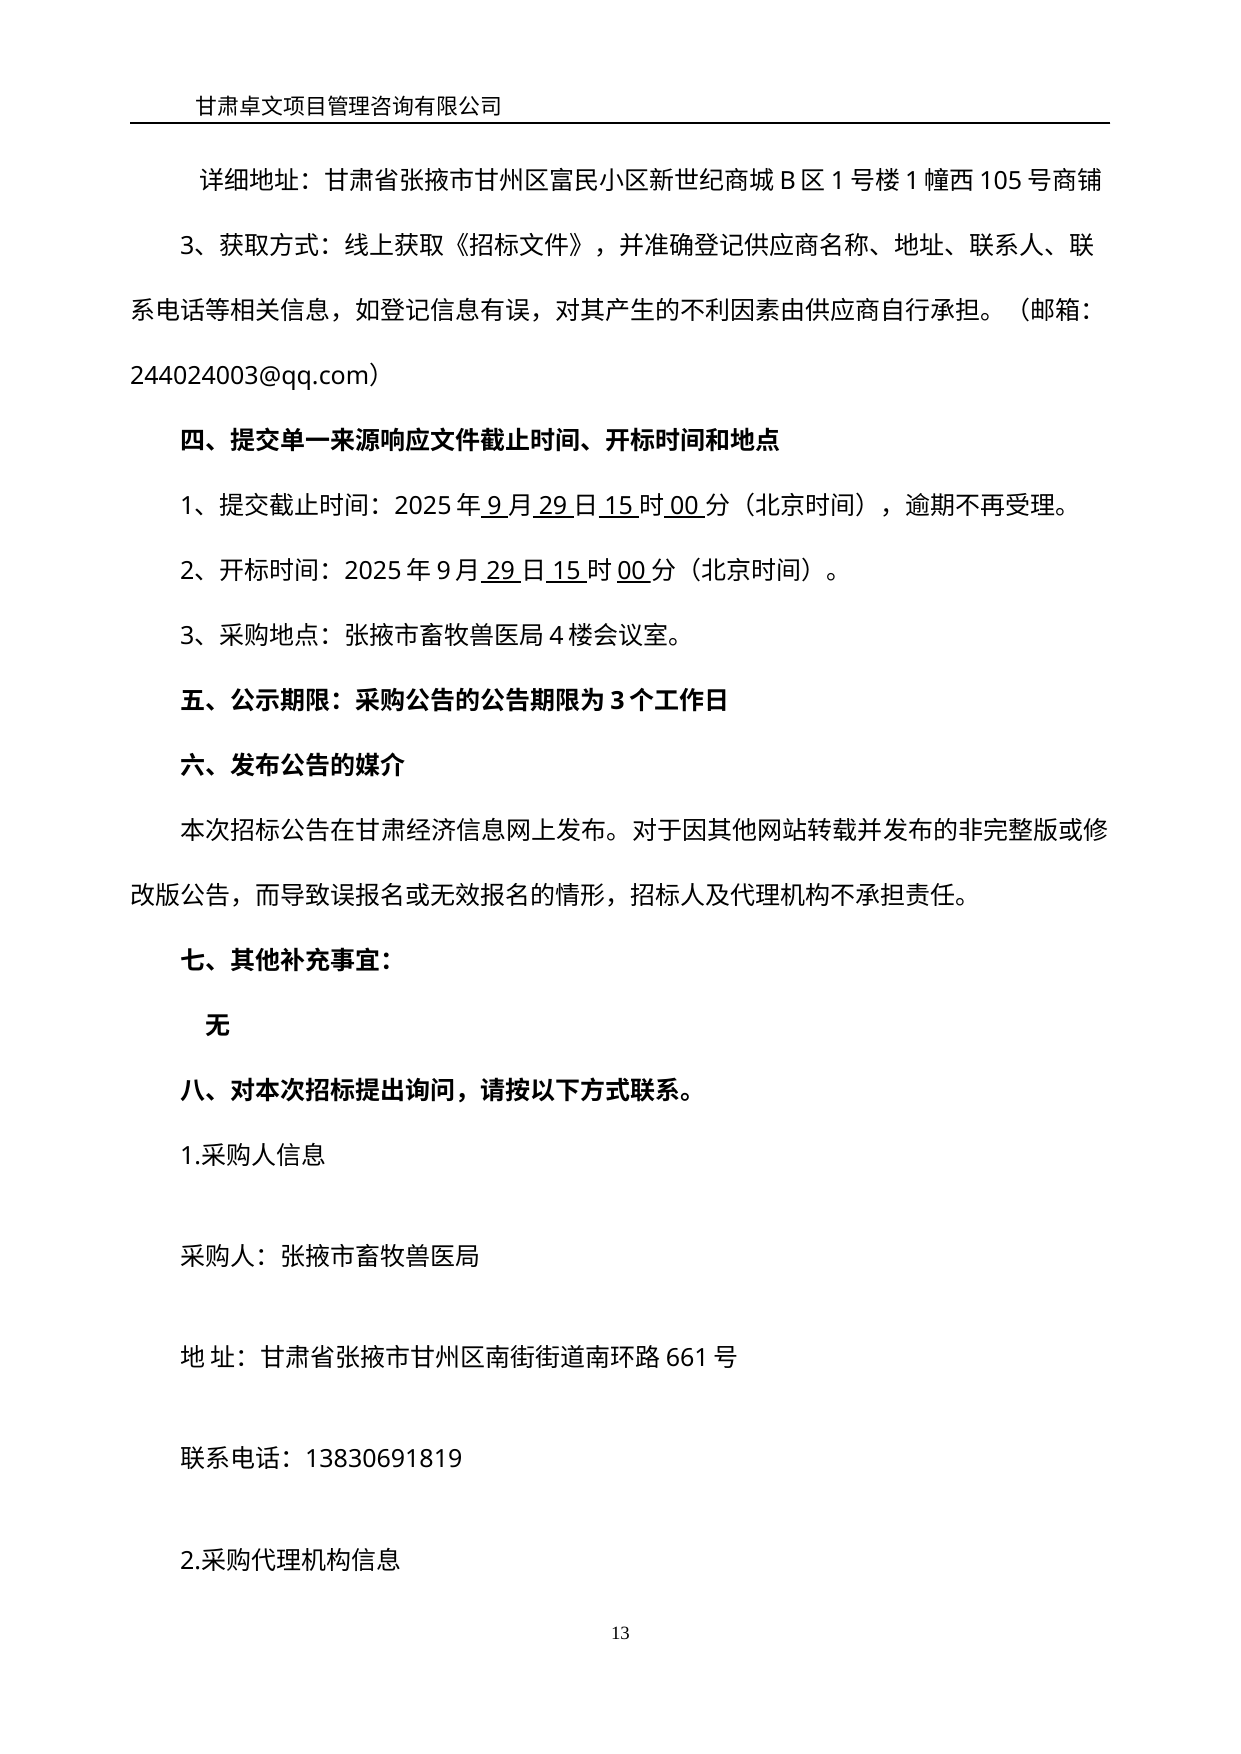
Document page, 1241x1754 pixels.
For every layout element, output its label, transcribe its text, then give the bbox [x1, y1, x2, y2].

text 3、采购地点：张掖市畜牧兽医局4楼会议室。 [130, 601, 1110, 666]
text 联系电话：13830691819 [130, 1424, 1110, 1489]
text 1、提交截止时间：2025年 9 月 29 日 15 时 00 分（北京时间），逾期不再受理。 [130, 471, 1110, 536]
text 无 [130, 991, 1110, 1056]
text 八、对本次招标提出询问，请按以下方式联系。 [130, 1056, 1110, 1121]
text 3、获取方式：线上获取《招标文件》，并准确登记供应商名称、地址、联系人、联系电话等相关信息，如登记信息有误，对其产生的不利因素由供应商自行承担。（邮箱：244024003@qq.com） [130, 211, 1110, 406]
text 本次招标公告在甘肃经济信息网上发布。对于因其他网站转载并发布的非完整版或修改版公告，而导致误报名或无效报名的情形，招标人及代理机构不承担责任。 [130, 796, 1110, 926]
text 采购人：张掖市畜牧兽医局 [130, 1222, 1110, 1287]
text 五、公示期限：采购公告的公告期限为3个工作日 [130, 666, 1110, 731]
text 详细地址：甘肃省张掖市甘州区富民小区新世纪商城B区1号楼1幢西105号商铺 [130, 146, 1110, 211]
text 2、开标时间：2025年9月 29 日 15 时00分（北京时间）。 [130, 536, 1110, 601]
text 2.采购代理机构信息 [130, 1526, 1110, 1591]
text 地 址：甘肃省张掖市甘州区南街街道南环路661号 [130, 1323, 1110, 1388]
text 1.采购人信息 [130, 1121, 1110, 1186]
text 七、其他补充事宜： [130, 926, 1110, 991]
text 四、提交单一来源响应文件截止时间、开标时间和地点 [130, 406, 1110, 471]
text 六、发布公告的媒介 [130, 731, 1110, 796]
